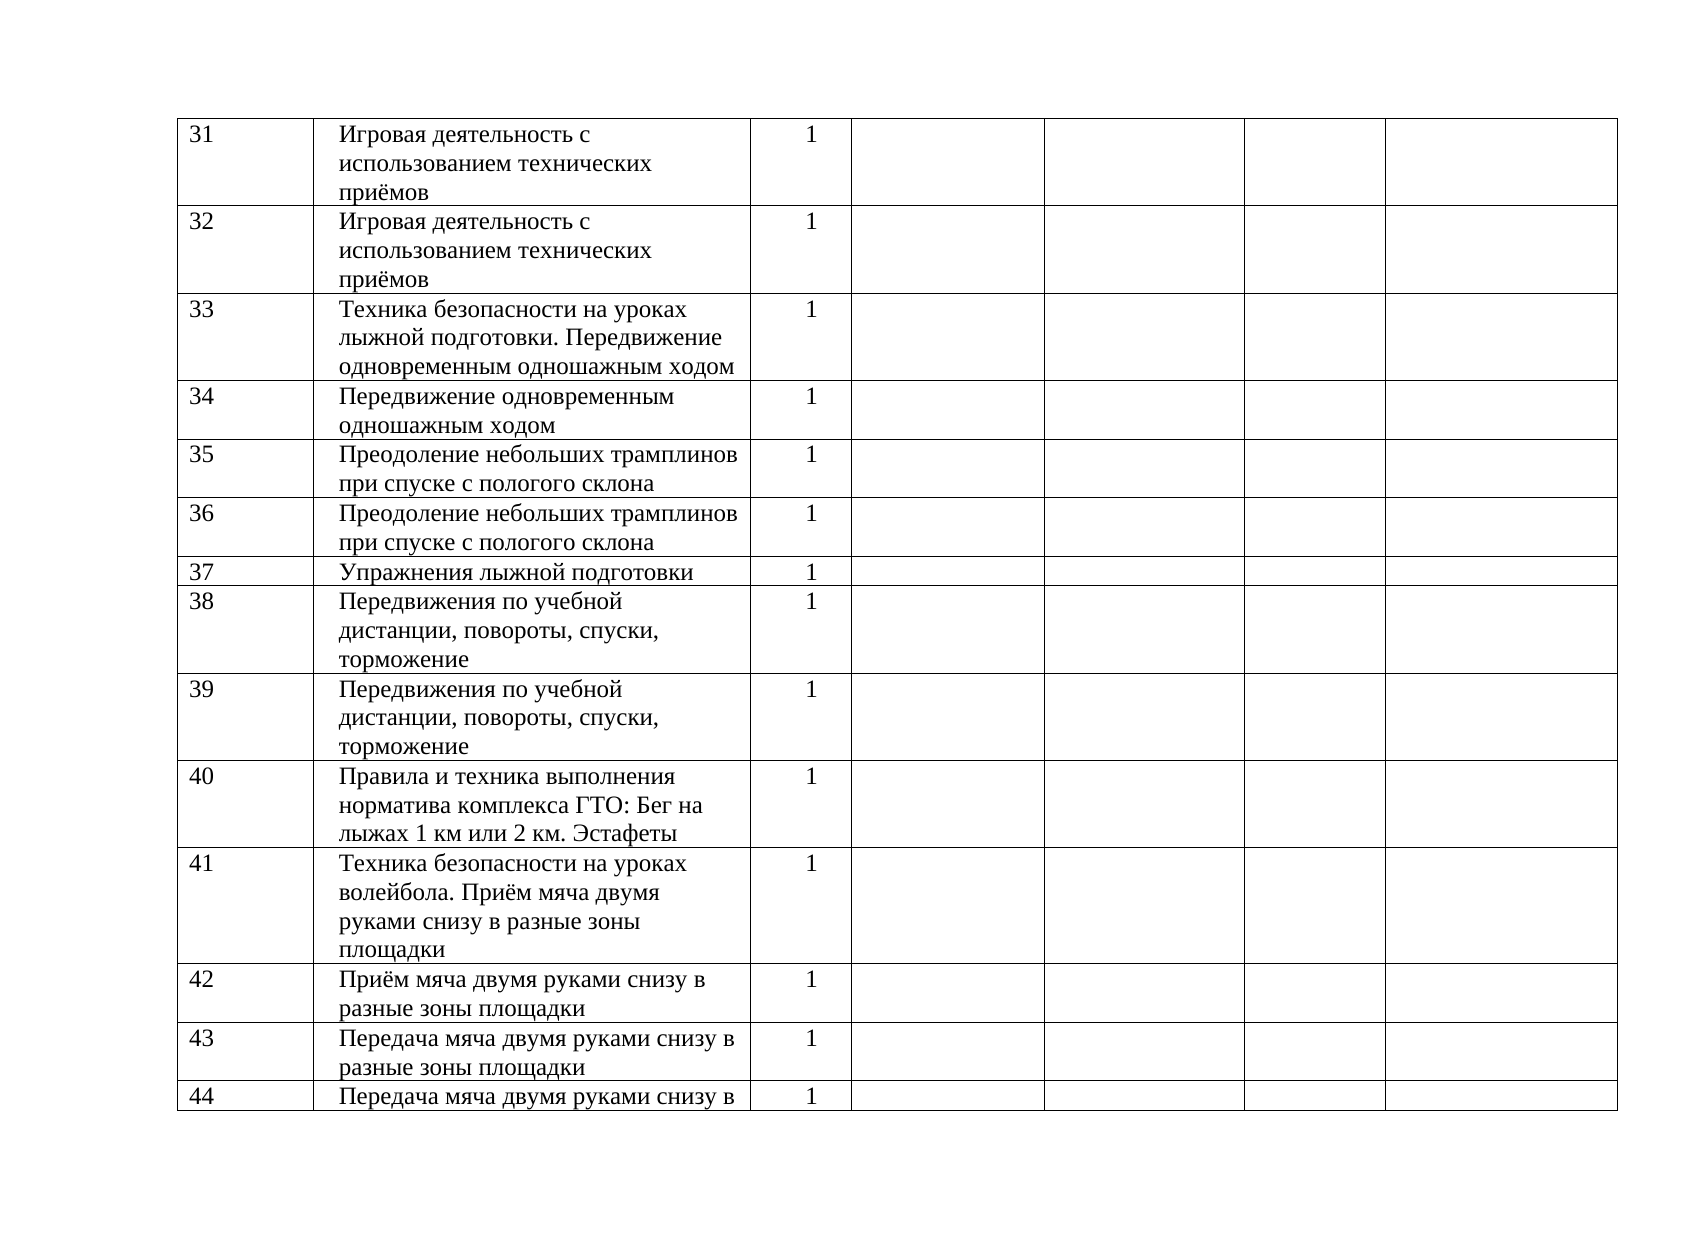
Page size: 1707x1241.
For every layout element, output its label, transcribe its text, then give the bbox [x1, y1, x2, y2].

table_cell [1386, 1081, 1617, 1110]
table_cell [852, 498, 1044, 556]
table_cell [1045, 119, 1244, 205]
table_cell 32 [178, 206, 313, 293]
table_cell [1245, 440, 1385, 497]
table_cell 40 [178, 761, 313, 847]
table_cell [852, 761, 1044, 847]
table_cell 42 [178, 964, 313, 1022]
table_cell 34 [178, 381, 313, 438]
table_cell [852, 557, 1044, 585]
table_cell [1245, 674, 1385, 760]
table_cell [852, 1081, 1044, 1110]
table_cell [1245, 586, 1385, 673]
table_cell [1386, 586, 1617, 673]
table_cell [1386, 294, 1617, 380]
table_cell 1 [751, 294, 851, 380]
table_cell 44 [178, 1081, 313, 1110]
table_cell 1 [751, 381, 851, 438]
table_cell 1 [751, 586, 851, 673]
table_cell [1045, 761, 1244, 847]
table_cell [852, 586, 1044, 673]
table_cell Техника безопасности на уроках волейбола. Приём мяча двумя руками снизу в разные зоны площадки [314, 848, 750, 963]
table_cell 1 [751, 1081, 851, 1110]
table_cell Передвижение одновременным одношажным ходом [314, 381, 750, 438]
table_cell [852, 964, 1044, 1022]
table_cell [852, 294, 1044, 380]
table_cell [1045, 381, 1244, 438]
table_cell 33 [178, 294, 313, 380]
table_cell 35 [178, 440, 313, 497]
table_cell Техника безопасности на уроках лыжной подготовки. Передвижение одновременным одношажным ходом [314, 294, 750, 380]
table_cell [1386, 498, 1617, 556]
table_cell [1045, 964, 1244, 1022]
table_cell Приём мяча двумя руками снизу в разные зоны площадки [314, 964, 750, 1022]
table_cell [852, 674, 1044, 760]
table_cell [1245, 119, 1385, 205]
table_cell [852, 1023, 1044, 1080]
table_cell 43 [178, 1023, 313, 1080]
table_cell [852, 206, 1044, 293]
table_cell [1245, 557, 1385, 585]
table_cell Передвижения по учебной дистанции, повороты, спуски, торможение [314, 586, 750, 673]
table_cell [1245, 381, 1385, 438]
table_cell 1 [751, 761, 851, 847]
table_cell [1245, 1023, 1385, 1080]
table_cell [1045, 848, 1244, 963]
table_cell 1 [751, 964, 851, 1022]
table_cell Передвижения по учебной дистанции, повороты, спуски, торможение [314, 674, 750, 760]
table_cell 1 [751, 440, 851, 497]
table_cell [1386, 1023, 1617, 1080]
table_cell Игровая деятельность с использованием технических приёмов [314, 206, 750, 293]
table_cell Игровая деятельность с использованием технических приёмов [314, 119, 750, 205]
table_cell 39 [178, 674, 313, 760]
table_cell [1386, 674, 1617, 760]
table_cell [1245, 1081, 1385, 1110]
table_cell 36 [178, 498, 313, 556]
table_cell 37 [178, 557, 313, 585]
table_cell Преодоление небольших трамплинов при спуске с пологого склона [314, 498, 750, 556]
table_cell [1245, 848, 1385, 963]
table_cell 31 [178, 119, 313, 205]
table_cell [1045, 1023, 1244, 1080]
table_cell [852, 440, 1044, 497]
table_cell [1386, 206, 1617, 293]
table_cell [852, 848, 1044, 963]
table_cell [1045, 557, 1244, 585]
table_cell [1045, 206, 1244, 293]
table_cell [1386, 848, 1617, 963]
table_cell [1045, 498, 1244, 556]
table_cell [1245, 294, 1385, 380]
table_cell [1245, 761, 1385, 847]
table_cell 38 [178, 586, 313, 673]
table_cell [852, 381, 1044, 438]
table_cell 1 [751, 206, 851, 293]
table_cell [314, 1081, 750, 1110]
table_cell [1045, 294, 1244, 380]
table_cell Преодоление небольших трамплинов при спуске с пологого склона [314, 440, 750, 497]
table_cell [1245, 964, 1385, 1022]
table_cell Правила и техника выполнения норматива комплекса ГТО: Бег на лыжах 1 км или 2 км. Эстафеты [314, 761, 750, 847]
table_cell 1 [751, 674, 851, 760]
table_cell [1045, 440, 1244, 497]
table_cell [1045, 674, 1244, 760]
table_cell 1 [751, 557, 851, 585]
table_cell [1386, 440, 1617, 497]
table_cell [1045, 1081, 1244, 1110]
table_cell 41 [178, 848, 313, 963]
table_cell 1 [751, 498, 851, 556]
table_cell [1386, 964, 1617, 1022]
table_cell Упражнения лыжной подготовки [314, 557, 750, 585]
table_cell 1 [751, 848, 851, 963]
table_cell 1 [751, 119, 851, 205]
table_cell [1386, 761, 1617, 847]
table_cell [1386, 557, 1617, 585]
table_cell [1245, 206, 1385, 293]
table_cell [1386, 119, 1617, 205]
table_cell [1386, 381, 1617, 438]
table_cell [1045, 586, 1244, 673]
table_cell [1245, 498, 1385, 556]
table_cell [852, 119, 1044, 205]
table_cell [314, 1023, 750, 1080]
table_cell 1 [751, 1023, 851, 1080]
